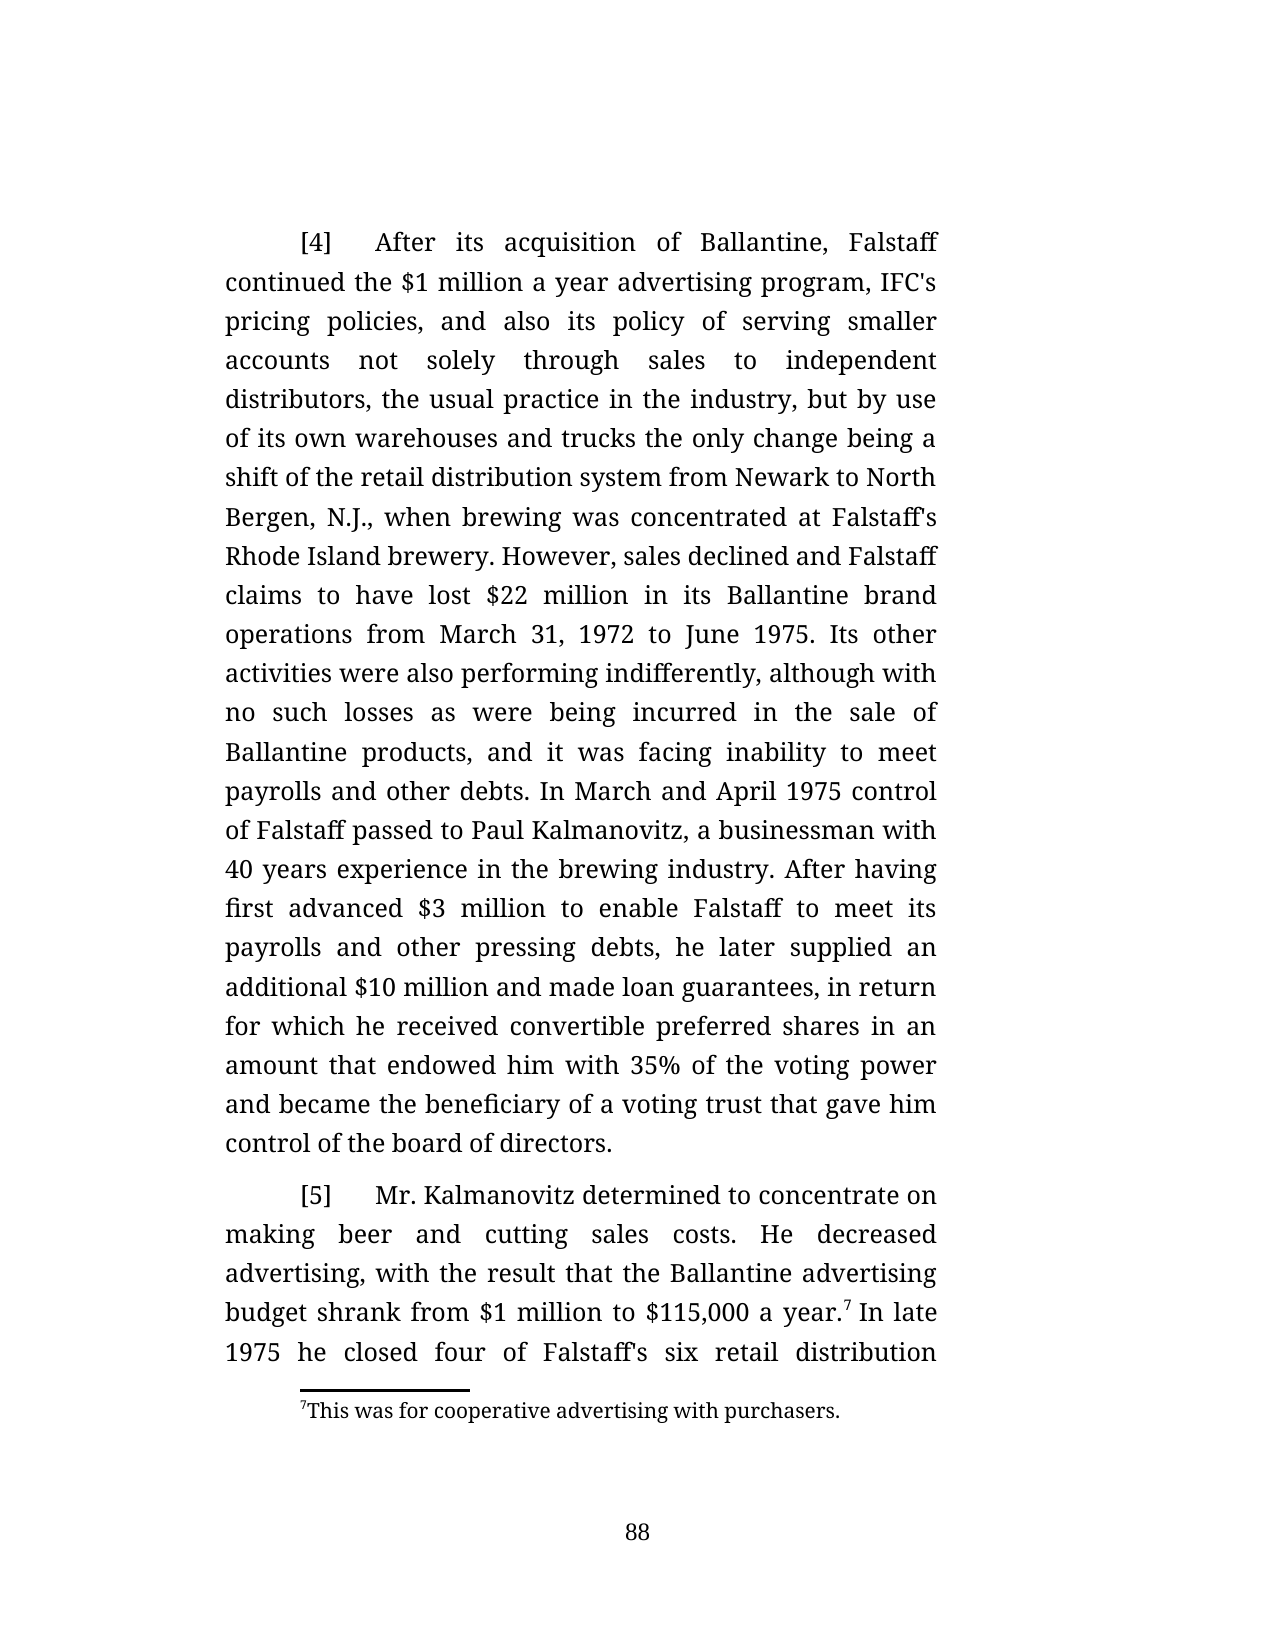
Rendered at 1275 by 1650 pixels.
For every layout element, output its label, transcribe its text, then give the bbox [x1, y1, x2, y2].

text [225, 1177, 937, 1368]
text [4] After its acquisition of Ballantine, Falstaff continued the $1 million a year advertising program, IFC's pricing policies, and also its policy of serving smaller accounts not solely through sales to independent distributors, the usual practice in the industry, but by use of its own warehouses and trucks the only change being a shift of the retail distribution system from Newark to North Bergen, N.J., when brewing was concentrated at Falstaff's Rhode Island brewery. However, sales declined and Falstaff claims to have lost $22 million in its Ballantine brand operations from March 31, 1972 to June 1975. Its other activities were also performing indifferently, although with no such losses as were being incurred in the sale of Ballantine products, and it was facing inability to meet payrolls and other debts. In March and April 1975 control of Falstaff passed to Paul Kalmanovitz, a businessman with 40 years experience in the brewing industry. After having first advanced $3 million to enable Falstaff to meet its payrolls and other pressing debts, he later supplied an additional $10 million and made loan guarantees, in return for which he received convertible preferred shares in an amount that endowed him with 35% of the voting power and became the beneficiary of a voting trust that gave him control of the board of directors. [225, 225, 937, 1160]
